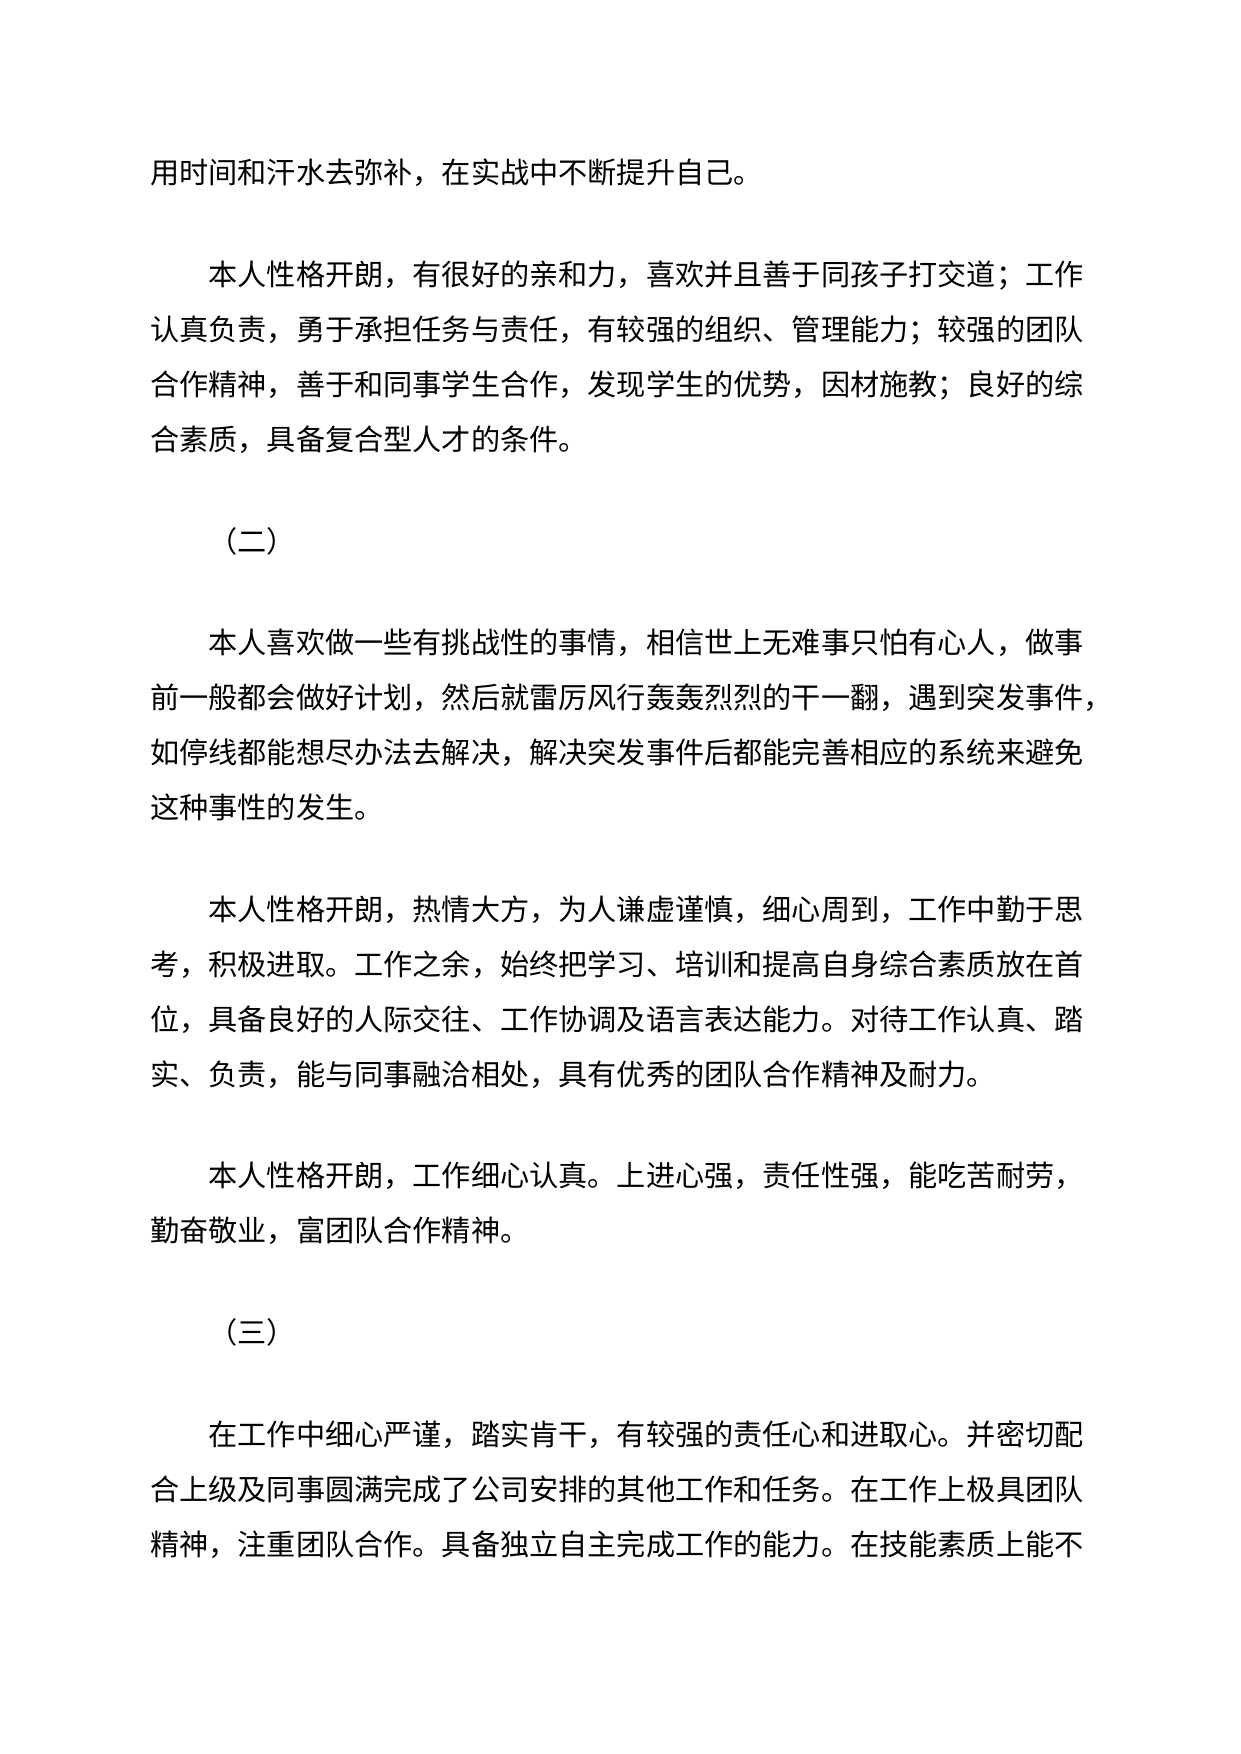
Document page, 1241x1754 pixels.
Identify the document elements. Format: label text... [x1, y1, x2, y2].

text 本人性格开朗，工作细心认真。上进心强，责任性强，能吃苦耐劳，勤奋敬业，富团队合作精神。 [150, 1153, 1090, 1250]
text 本人性格开朗，热情大方，为人谦虚谨慎，细心周到，工作中勤于思考，积极进取。工作之余，始终把学习、培训和提高自身综合素质放在首位，具备良好的人际交往、工作协调及语言表达能力。对待工作认真、踏实、负责，能与同事融洽相处，具有优秀的团队合作精神及耐力。 [150, 886, 1090, 1093]
text 本人喜欢做一些有挑战性的事情，相信世上无难事只怕有心人，做事前一般都会做好计划，然后就雷厉风行轰轰烈烈的干一翻，遇到突发事件，如停线都能想尽办法去解决，解决突发事件后都能完善相应的系统来避免这种事性的发生。 [150, 620, 1090, 827]
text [150, 150, 1090, 192]
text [150, 1411, 1090, 1563]
text （三） [150, 1309, 1090, 1352]
text 本人性格开朗，有很好的亲和力，喜欢并且善于同孩子打交道；工作认真负责，勇于承担任务与责任，有较强的组织、管理能力；较强的团队合作精神，善于和同事学生合作，发现学生的优势，因材施教；良好的综合素质，具备复合型人才的条件。 [150, 252, 1090, 459]
text （二） [150, 518, 1090, 561]
